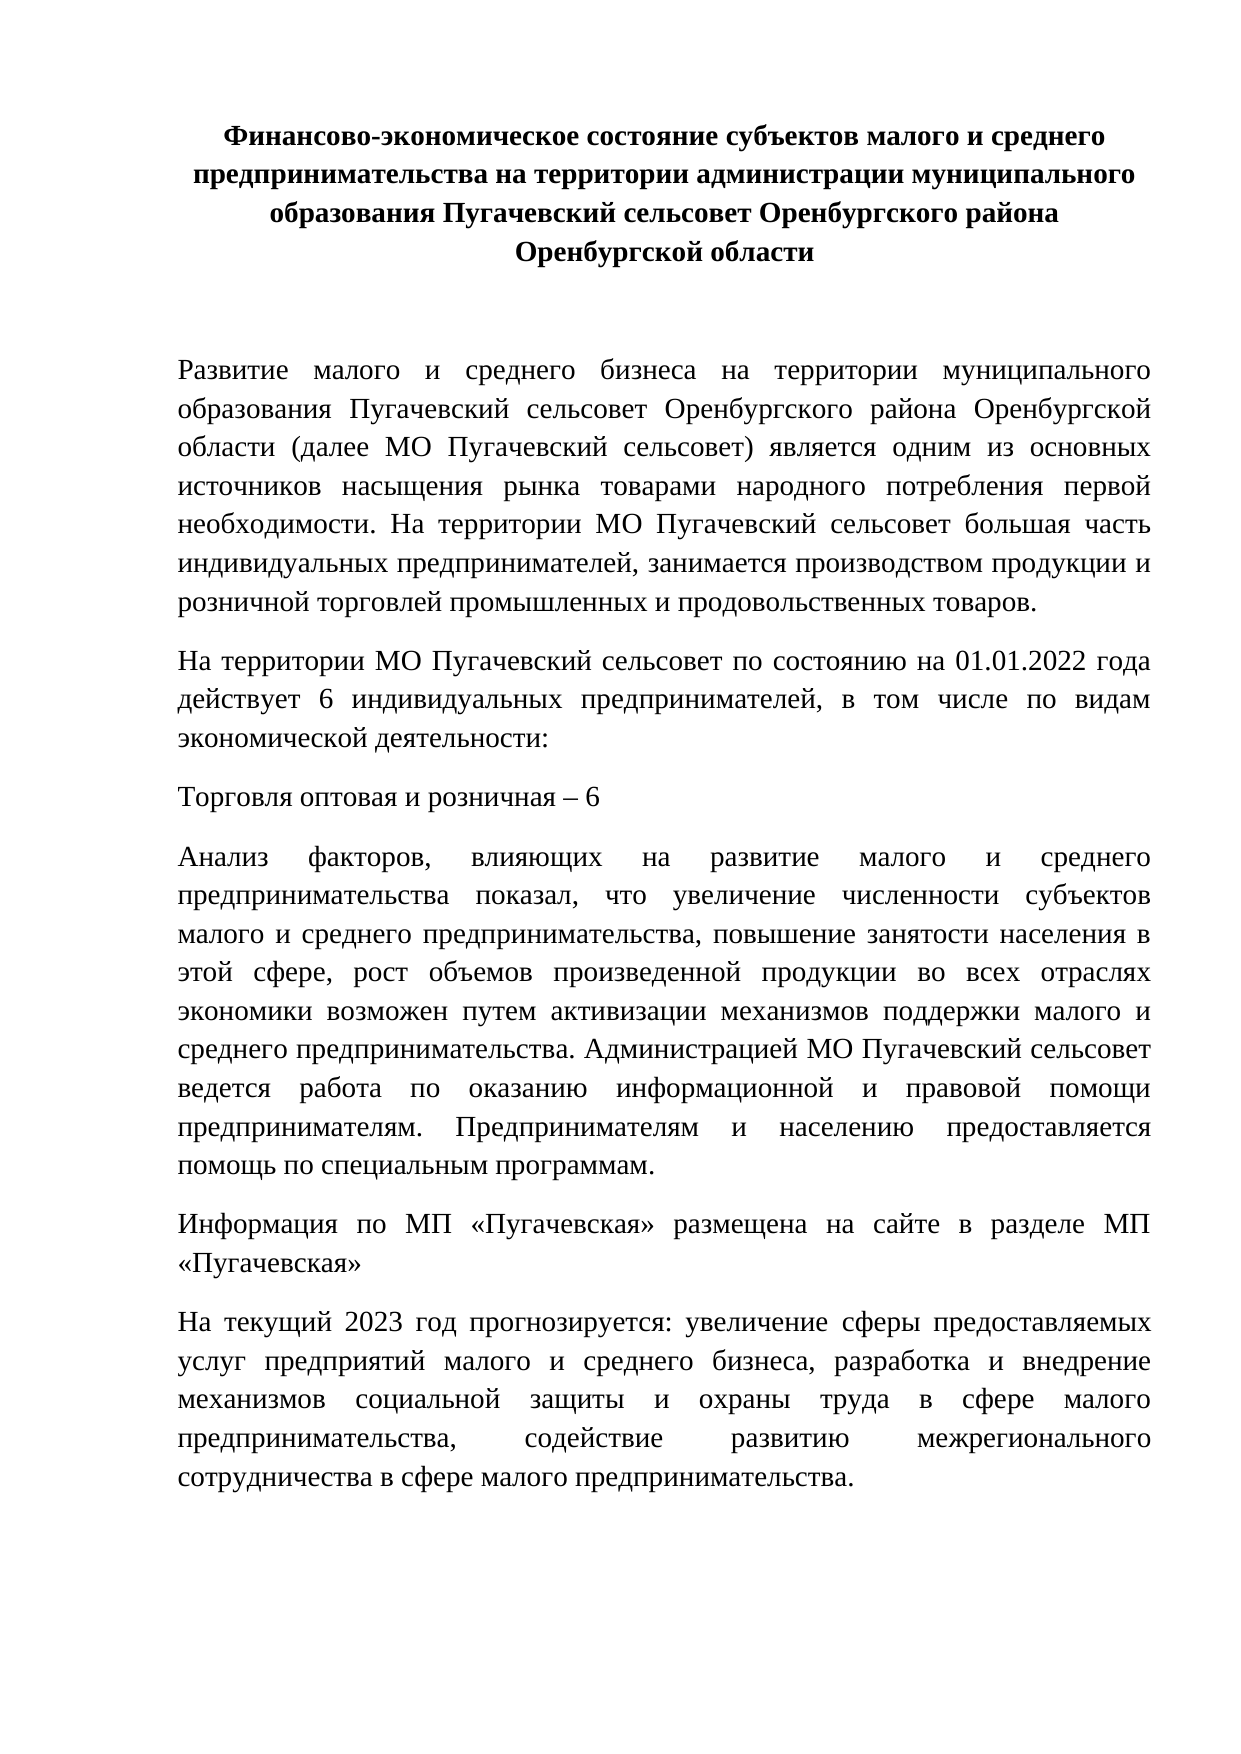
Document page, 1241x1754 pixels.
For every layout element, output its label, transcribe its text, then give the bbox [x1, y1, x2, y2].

text Развитие малого и среднего бизнеса на территории муниципального образования Пугачевский сельсовет Оренбургского района Оренбургской области (далее МО Пугачевский сельсовет) является одним из основных источников насыщения рынка товарами народного потребления первой необходимости. На территории МО Пугачевский сельсовет большая часть индивидуальных предпринимателей, занимается производством продукции и розничной торговлей промышленных и продовольственных товаров. [177, 352, 1152, 617]
text Финансово-экономическое состояние субъектов малого и среднего предпринимательства на территории администрации муниципального образования Пугачевский сельсовет Оренбургского района Оренбургской области [177, 118, 1152, 267]
text На территории МО Пугачевский сельсовет по состоянию на 01.01.2022 года действует 6 индивидуальных предпринимателей, в том числе по видам экономической деятельности: [177, 643, 1152, 754]
text Информация по МП «Пугачевская» размещена на сайте в разделе МП «Пугачевская» [177, 1207, 1152, 1279]
text На текущий 2023 год прогнозируется: увеличение сферы предоставляемых услуг предприятий малого и среднего бизнеса, разработка и внедрение механизмов социальной защиты и охраны труда в сфере малого предпринимательства, содействие развитию межрегионального сотрудничества в сфере малого предпринимательства. [177, 1304, 1152, 1492]
text Торговля оптовая и розничная – 6 [177, 779, 1152, 813]
text Анализ факторов, влияющих на развитие малого и среднего предпринимательства показал, что увеличение численности субъектов малого и среднего предпринимательства, повышение занятости населения в этой сфере, рост объемов произведенной продукции во всех отраслях экономики возможен путем активизации механизмов поддержки малого и среднего предпринимательства. Администрацией МО Пугачевский сельсовет ведется работа по оказанию информационной и правовой помощи предпринимателям. Предпринимателям и населению предоставляется помощь по специальным программам. [177, 839, 1152, 1181]
